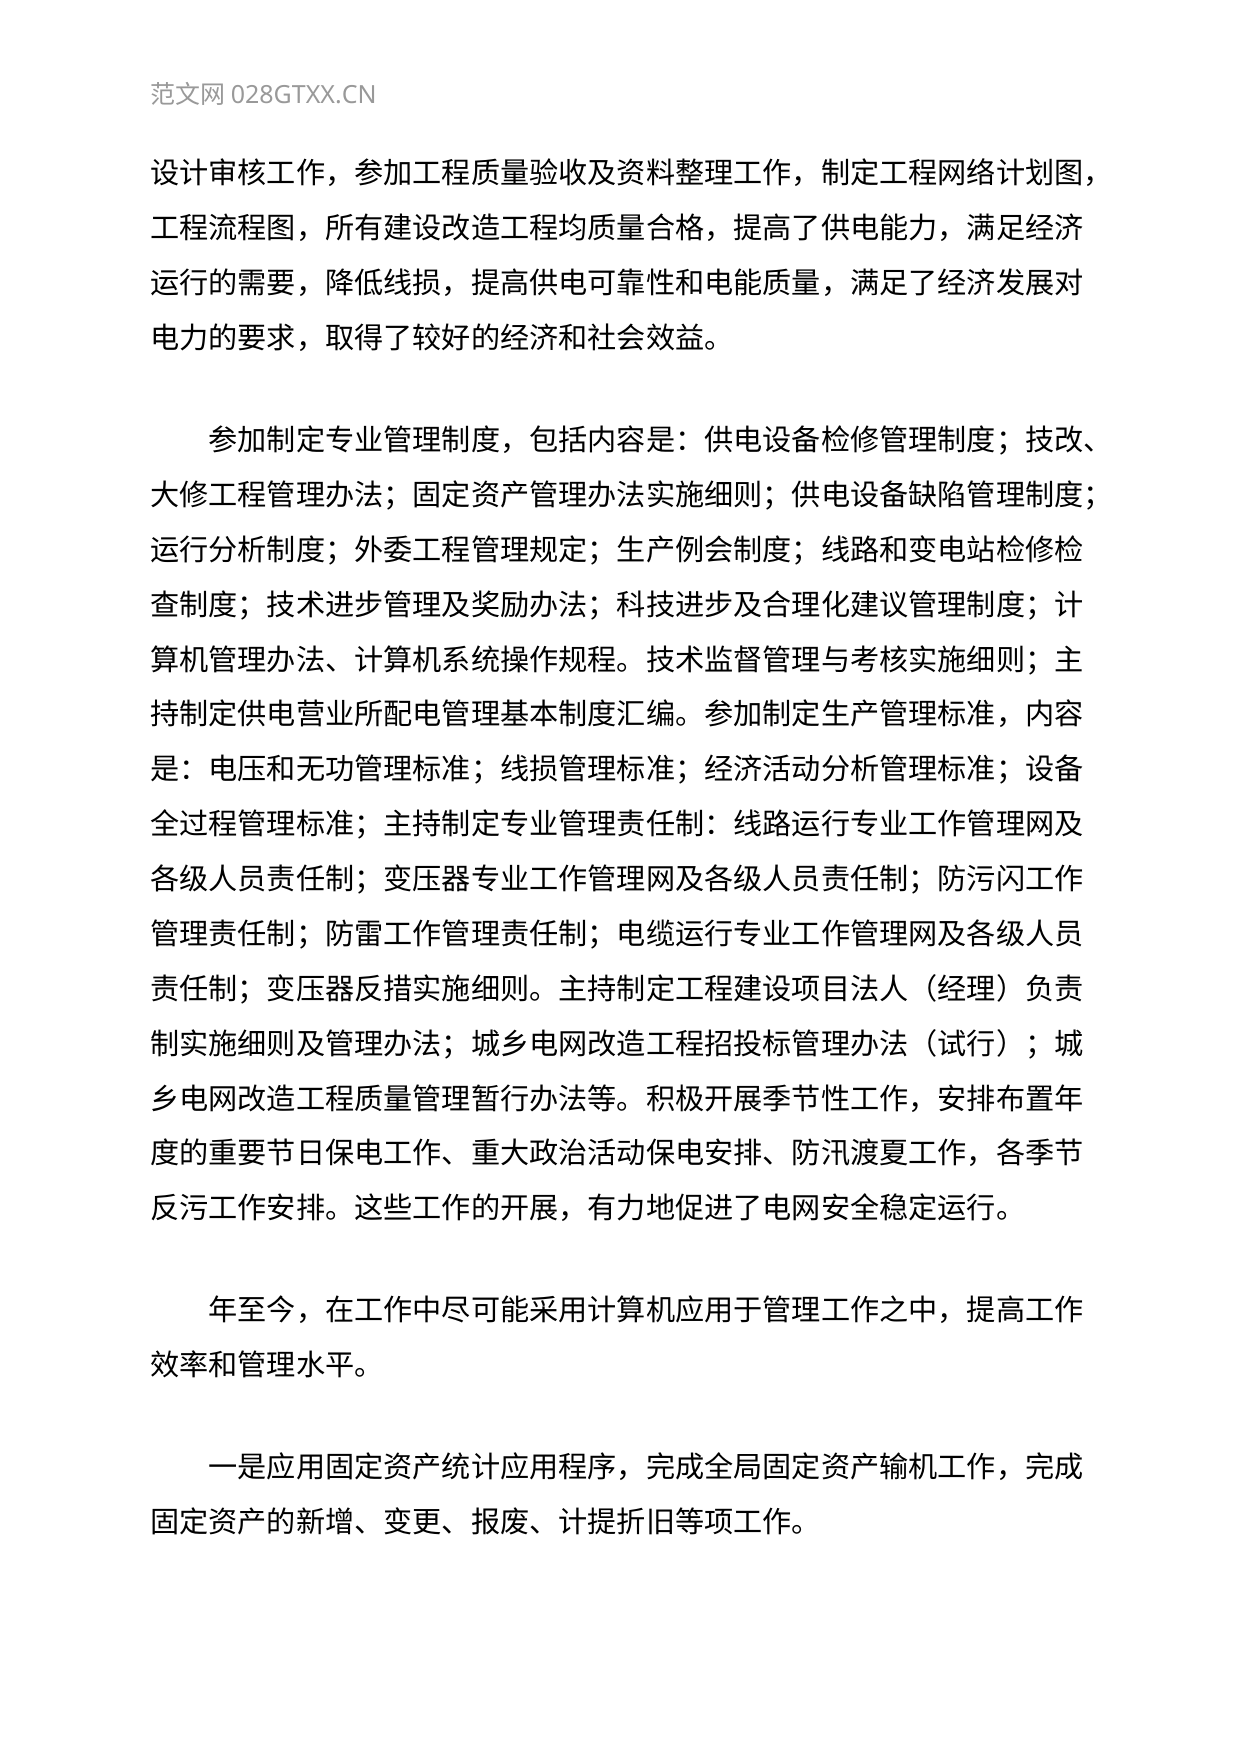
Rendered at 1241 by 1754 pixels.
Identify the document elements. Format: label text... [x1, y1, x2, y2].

text 一是应用固定资产统计应用程序，完成全局固定资产输机工作，完成固定资产的新增、变更、报废、计提折旧等项工作。 [150, 1443, 1090, 1541]
text 参加制定专业管理制度，包括内容是：供电设备检修管理制度；技改、大修工程管理办法；固定资产管理办法实施细则；供电设备缺陷管理制度；运行分析制度；外委工程管理规定；生产例会制度；线路和变电站检修检查制度；技术进步管理及奖励办法；科技进步及合理化建议管理制度；计算机管理办法、计算机系统操作规程。技术监督管理与考核实施细则；主持制定供电营业所配电管理基本制度汇编。参加制定生产管理标准，内容是：电压和无功管理标准；线损管理标准；经济活动分析管理标准；设备全过程管理标准；主持制定专业管理责任制：线路运行专业工作管理网及各级人员责任制；变压器专业工作管理网及各级人员责任制；防污闪工作管理责任制；防雷工作管理责任制；电缆运行专业工作管理网及各级人员责任制；变压器反措实施细则。主持制定工程建设项目法人（经理）负责制实施细则及管理办法；城乡电网改造工程招投标管理办法（试行）；城乡电网改造工程质量管理暂行办法等。积极开展季节性工作，安排布置年度的重要节日保电工作、重大政治活动保电安排、防汛渡夏工作，各季节反污工作安排。这些工作的开展，有力地促进了电网安全稳定运行。 [150, 416, 1090, 1227]
text 年至今，在工作中尽可能采用计算机应用于管理工作之中，提高工作效率和管理水平。 [150, 1287, 1090, 1384]
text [150, 150, 1090, 357]
